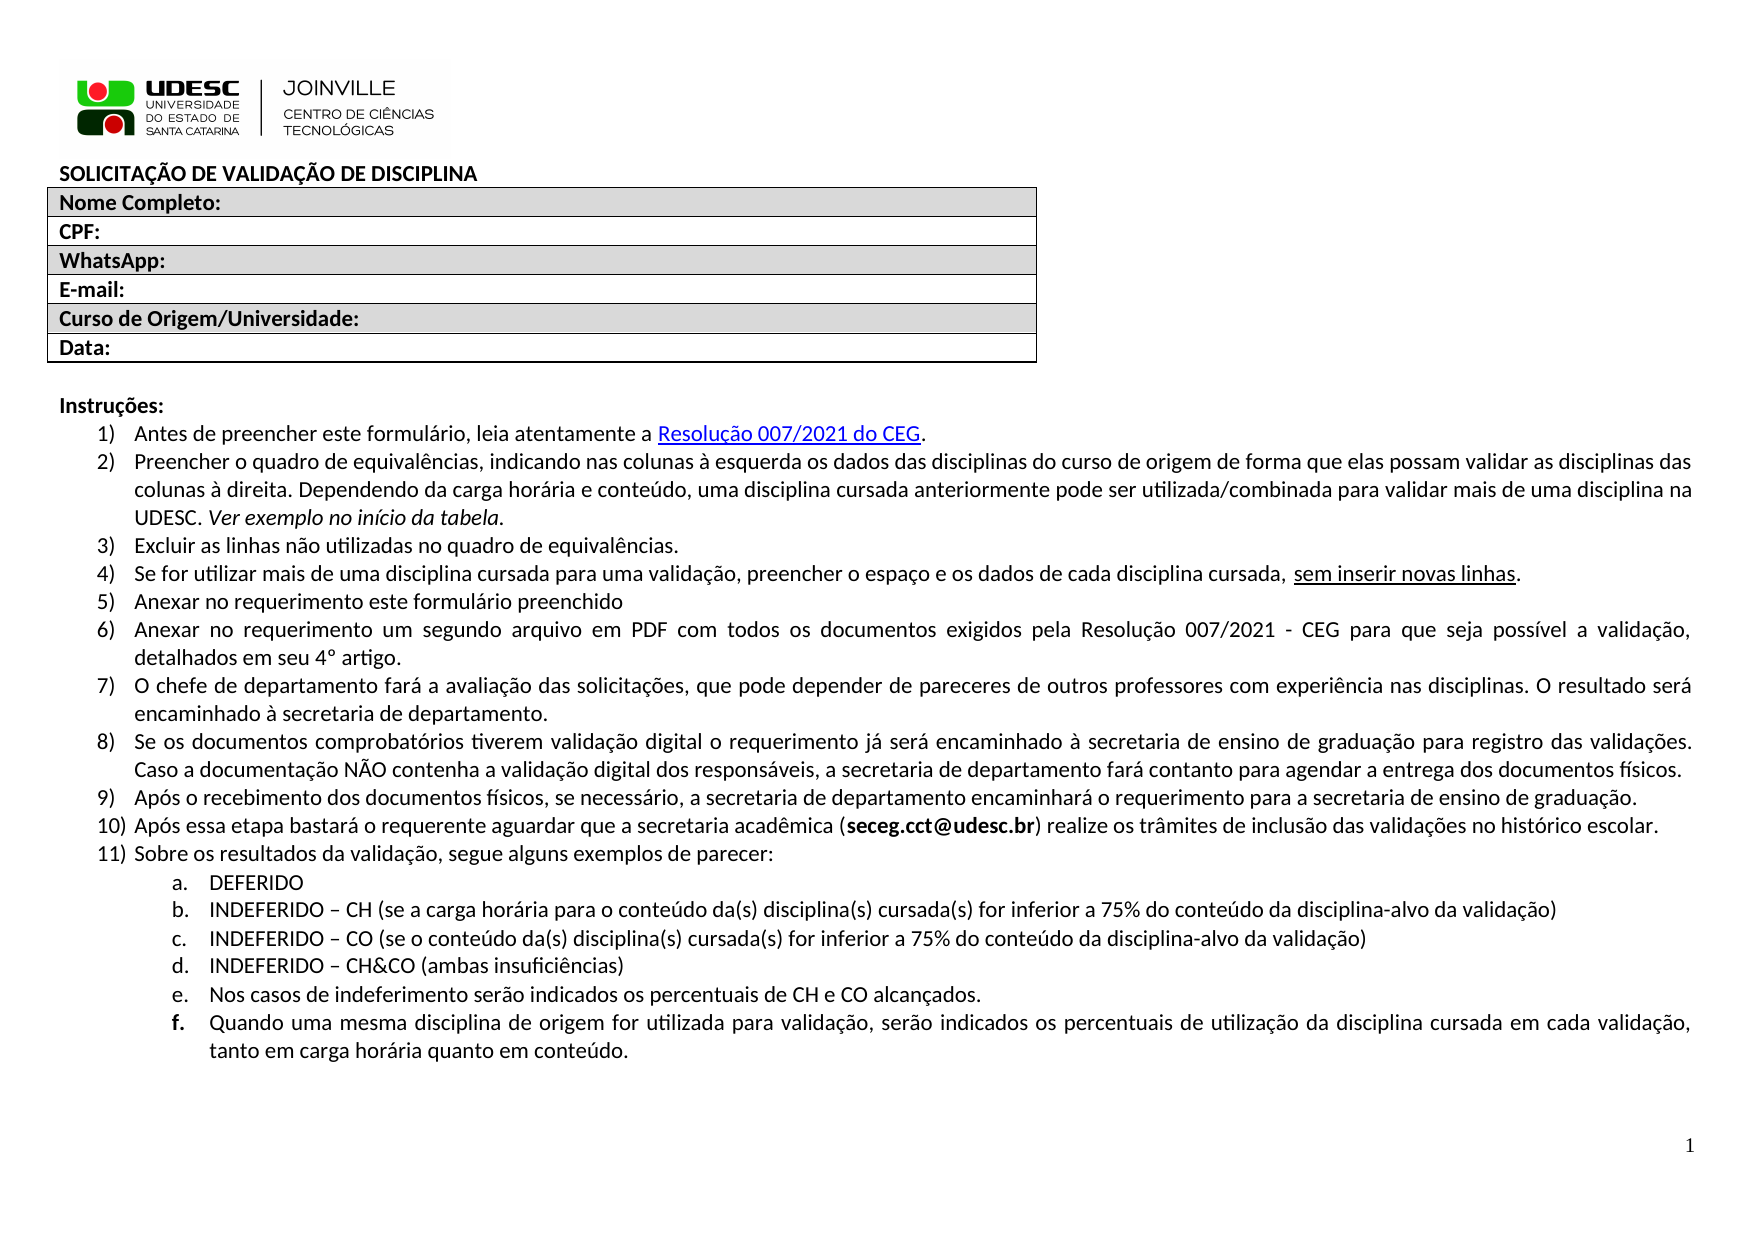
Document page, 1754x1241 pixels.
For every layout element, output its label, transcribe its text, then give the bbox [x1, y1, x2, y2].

list Sobre os resultados da validação, segue alguns exemplos de parecer: [97, 839, 1695, 868]
table_cell E-mail: [48, 275, 1036, 303]
list Nos casos de indeferimento serão indicados os percentuais de CH e CO alcançados. [172, 980, 1695, 1008]
table_cell Data: [48, 334, 1036, 361]
list Se for utilizar mais de uma disciplina cursada para uma validação, preencher o espaço e os dados de cada disciplina cursada, sem inserir novas linhas. [97, 559, 1695, 587]
list Após essa etapa bastará o requerente aguardar que a secretaria acadêmica (seceg.cct@udesc.br) realize os trâmites de inclusão das validações no histórico escolar. [97, 812, 1695, 839]
list Anexar no requerimento este formulário preenchido [97, 587, 1695, 615]
list INDEFERIDO – CH (se a carga horária para o conteúdo da(s) disciplina(s) cursada(s) for inferior a 75% do conteúdo da disciplina-alvo da validação) [172, 896, 1695, 924]
list INDEFERIDO – CO (se o conteúdo da(s) disciplina(s) cursada(s) for inferior a 75% do conteúdo da disciplina-alvo da validação) [172, 924, 1695, 952]
table_cell Curso de Origem/Universidade: [48, 304, 1036, 332]
list Se os documentos comprobatórios tiverem validação digital o requerimento já será encaminhado à secretaria de ensino de graduação para registro das validações. Caso a documentação NÃO contenha a validação digital dos responsáveis, a secretaria de departamento fará contanto para agendar a entrega dos documentos físicos. [97, 727, 1695, 783]
list Quando uma mesma disciplina de origem for utilizada para validação, serão indicados os percentuais de utilização da disciplina cursada em cada validação, tanto em carga horária quanto em conteúdo. [172, 1008, 1695, 1064]
table_header Nome Completo: [48, 188, 1036, 216]
text Instruções: [59, 391, 1695, 419]
table_cell WhatsApp: [48, 246, 1036, 274]
list Antes de preencher este formulário, leia atentamente a Resolução 007/2021 do CEG. [97, 419, 1695, 447]
list INDEFERIDO – CH&CO (ambas insuficiências) [172, 952, 1695, 980]
list DEFERIDO [172, 868, 1695, 896]
list Excluir as linhas não utilizadas no quadro de equivalências. [97, 531, 1695, 559]
list Após o recebimento dos documentos físicos, se necessário, a secretaria de departamento encaminhará o requerimento para a secretaria de ensino de graduação. [97, 783, 1695, 812]
list Anexar no requerimento um segundo arquivo em PDF com todos os documentos exigidos pela Resolução 007/2021 - CEG para que seja possível a validação, detalhados em seu 4º artigo. [97, 615, 1695, 671]
list O chefe de departamento fará a avaliação das solicitações, que pode depender de pareceres de outros professores com experiência nas disciplinas. O resultado será encaminhado à secretaria de departamento. [97, 671, 1695, 727]
picture [59, 59, 452, 159]
list Preencher o quadro de equivalências, indicando nas colunas à esquerda os dados das disciplinas do curso de origem de forma que elas possam validar as disciplinas das colunas à direita. Dependendo da carga horária e conteúdo, uma disciplina cursada anteriormente pode ser utilizada/combinada para validar mais de uma disciplina na UDESC. Ver exemplo no início da tabela. [97, 447, 1695, 531]
table_cell CPF: [48, 217, 1036, 245]
text SOLICITAÇÃO DE VALIDAÇÃO DE DISCIPLINA [59, 159, 1695, 187]
